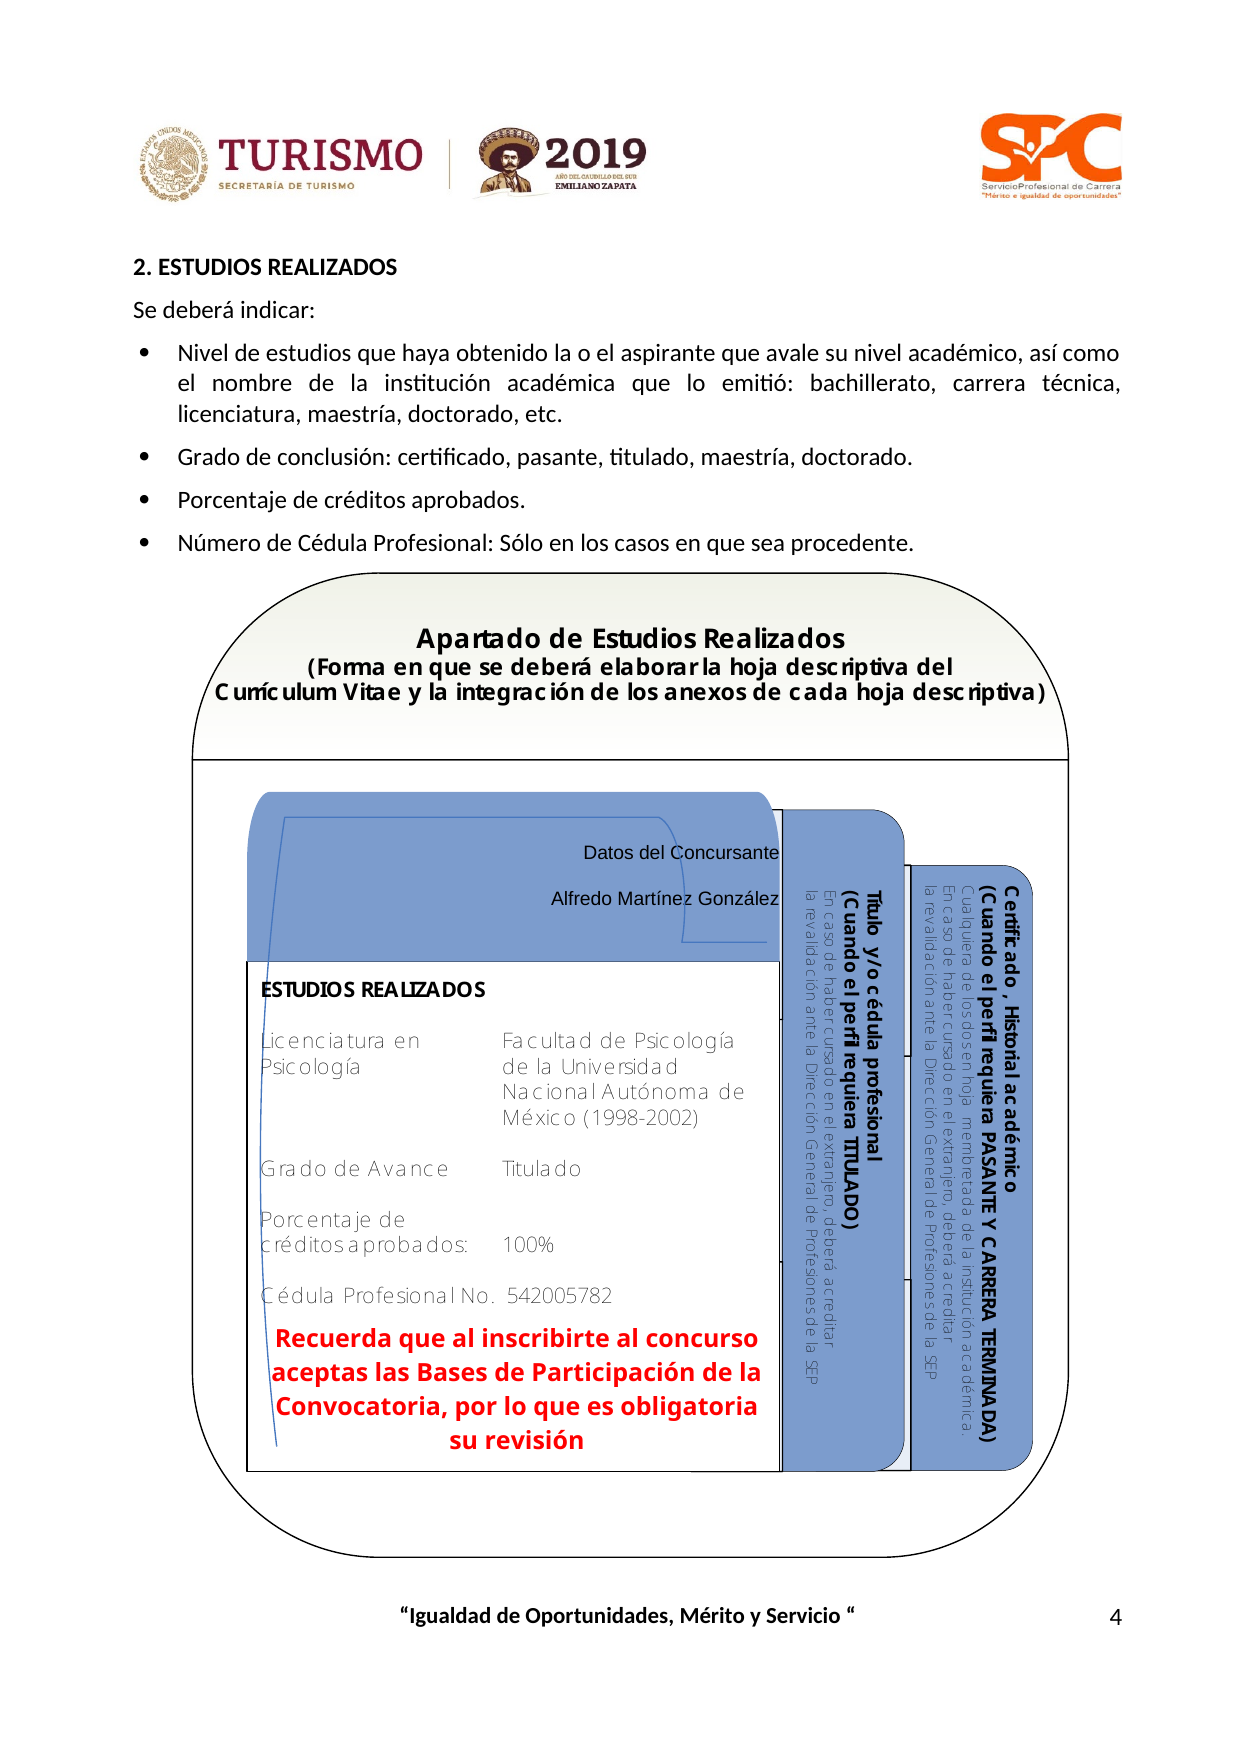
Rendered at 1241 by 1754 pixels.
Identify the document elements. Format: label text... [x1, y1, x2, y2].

picture [979, 113, 1123, 200]
list Porcentaje de créditos aprobados. [140, 484, 1122, 515]
list Nivel de estudios que haya obtenido la o el aspirante que avale su nivel académico, así como el nombre de la institución académica que lo emitió: bachillerato, carrera técnica, licenciatura, maestría, doctorado, etc. [140, 337, 1122, 429]
list Grado de conclusión: certificado, pasante, titulado, maestría, doctorado. [140, 441, 1122, 472]
list Número de Cédula Profesional: Sólo en los casos en que sea procedente. [140, 527, 1122, 558]
picture [132, 112, 665, 206]
text Se deberá indicar: [133, 294, 1122, 324]
text 2. ESTUDIOS REALIZADOS [133, 251, 1122, 282]
